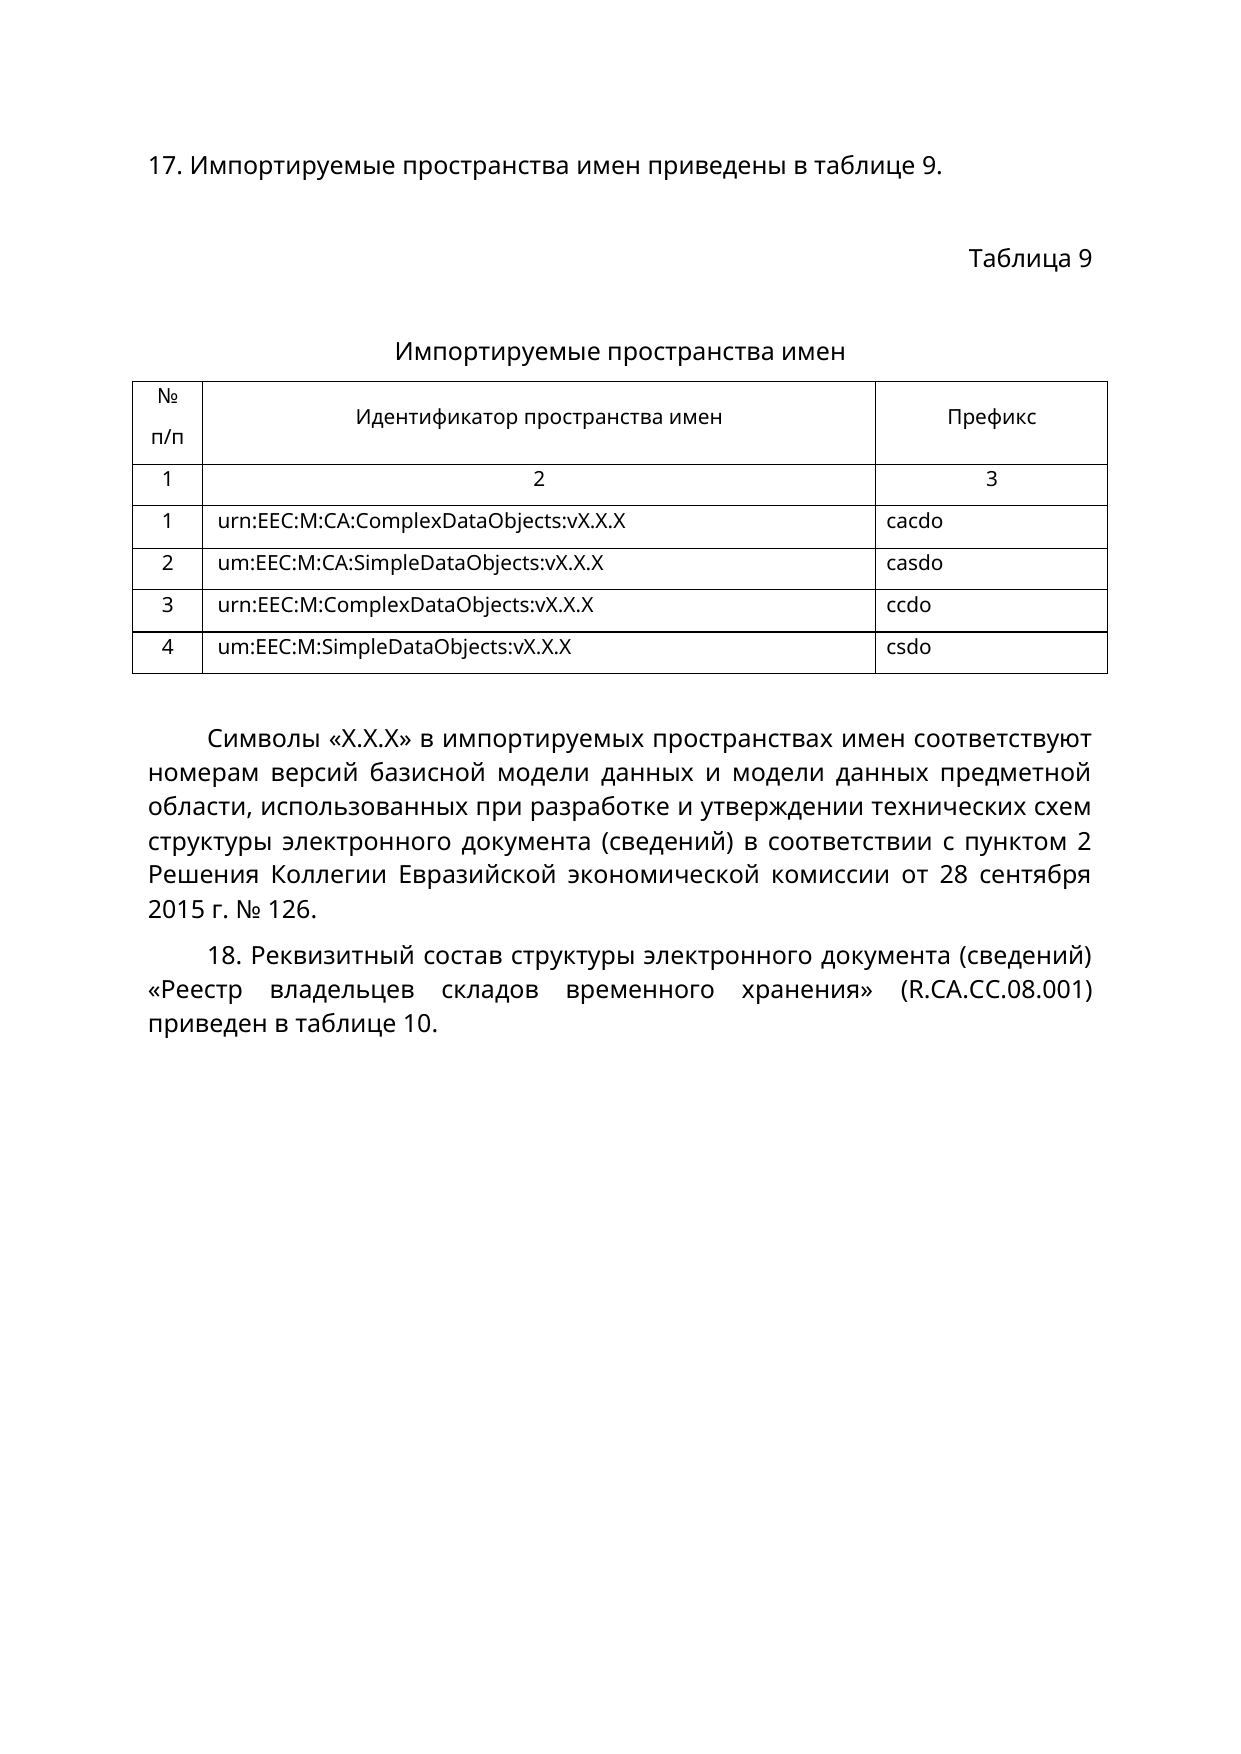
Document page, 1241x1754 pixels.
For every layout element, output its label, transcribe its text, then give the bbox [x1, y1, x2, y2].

table_cell urn:EEC:M:CA:ComplexDataObjects:vX.X.X [203, 506, 875, 547]
table_cell ccdo [876, 590, 1107, 631]
table_cell casdo [876, 549, 1107, 589]
text Импортируемые пространства имен [148, 334, 1092, 368]
table_cell um:EEC:M:SimpleDataObjects:vX.X.X [203, 633, 875, 673]
table_cell 4 [133, 633, 202, 673]
table_cell 3 [876, 465, 1107, 505]
table_header № п/п [133, 382, 202, 463]
table_cell um:EEC:M:CA:SimpleDataObjects:vX.X.X [203, 549, 875, 589]
text Символы «Х.Х.Х» в импортируемых пространствах имен соответствуют номерам версий базисной модели данных и модели данных предметной области, использованных при разработке и утверждении технических схем структуры электронного документа (сведений) в соответствии с пунктом 2 Решения Коллегии Евразийской экономической комиссии от 28 сентября 2015 г. № 126. [148, 721, 1092, 925]
table_cell 2 [203, 465, 875, 505]
table_cell 1 [133, 465, 202, 505]
table_cell 3 [133, 590, 202, 631]
text 18. Реквизитный состав структуры электронного документа (сведений) «Реестр владельцев складов временного хранения» (R.CA.CC.08.001) приведен в таблице 10. [148, 938, 1092, 1040]
table_cell 1 [133, 506, 202, 547]
table_cell cacdo [876, 506, 1107, 547]
table_header Идентификатор пространства имен [203, 382, 875, 463]
table_cell 2 [133, 549, 202, 589]
table_cell urn:EEC:M:ComplexDataObjects:vX.X.X [203, 590, 875, 631]
table_cell csdo [876, 633, 1107, 673]
text 17. Импортируемые пространства имен приведены в таблице 9. [148, 148, 1092, 182]
text Таблица 9 [148, 241, 1092, 275]
table_header Префикс [876, 382, 1107, 463]
